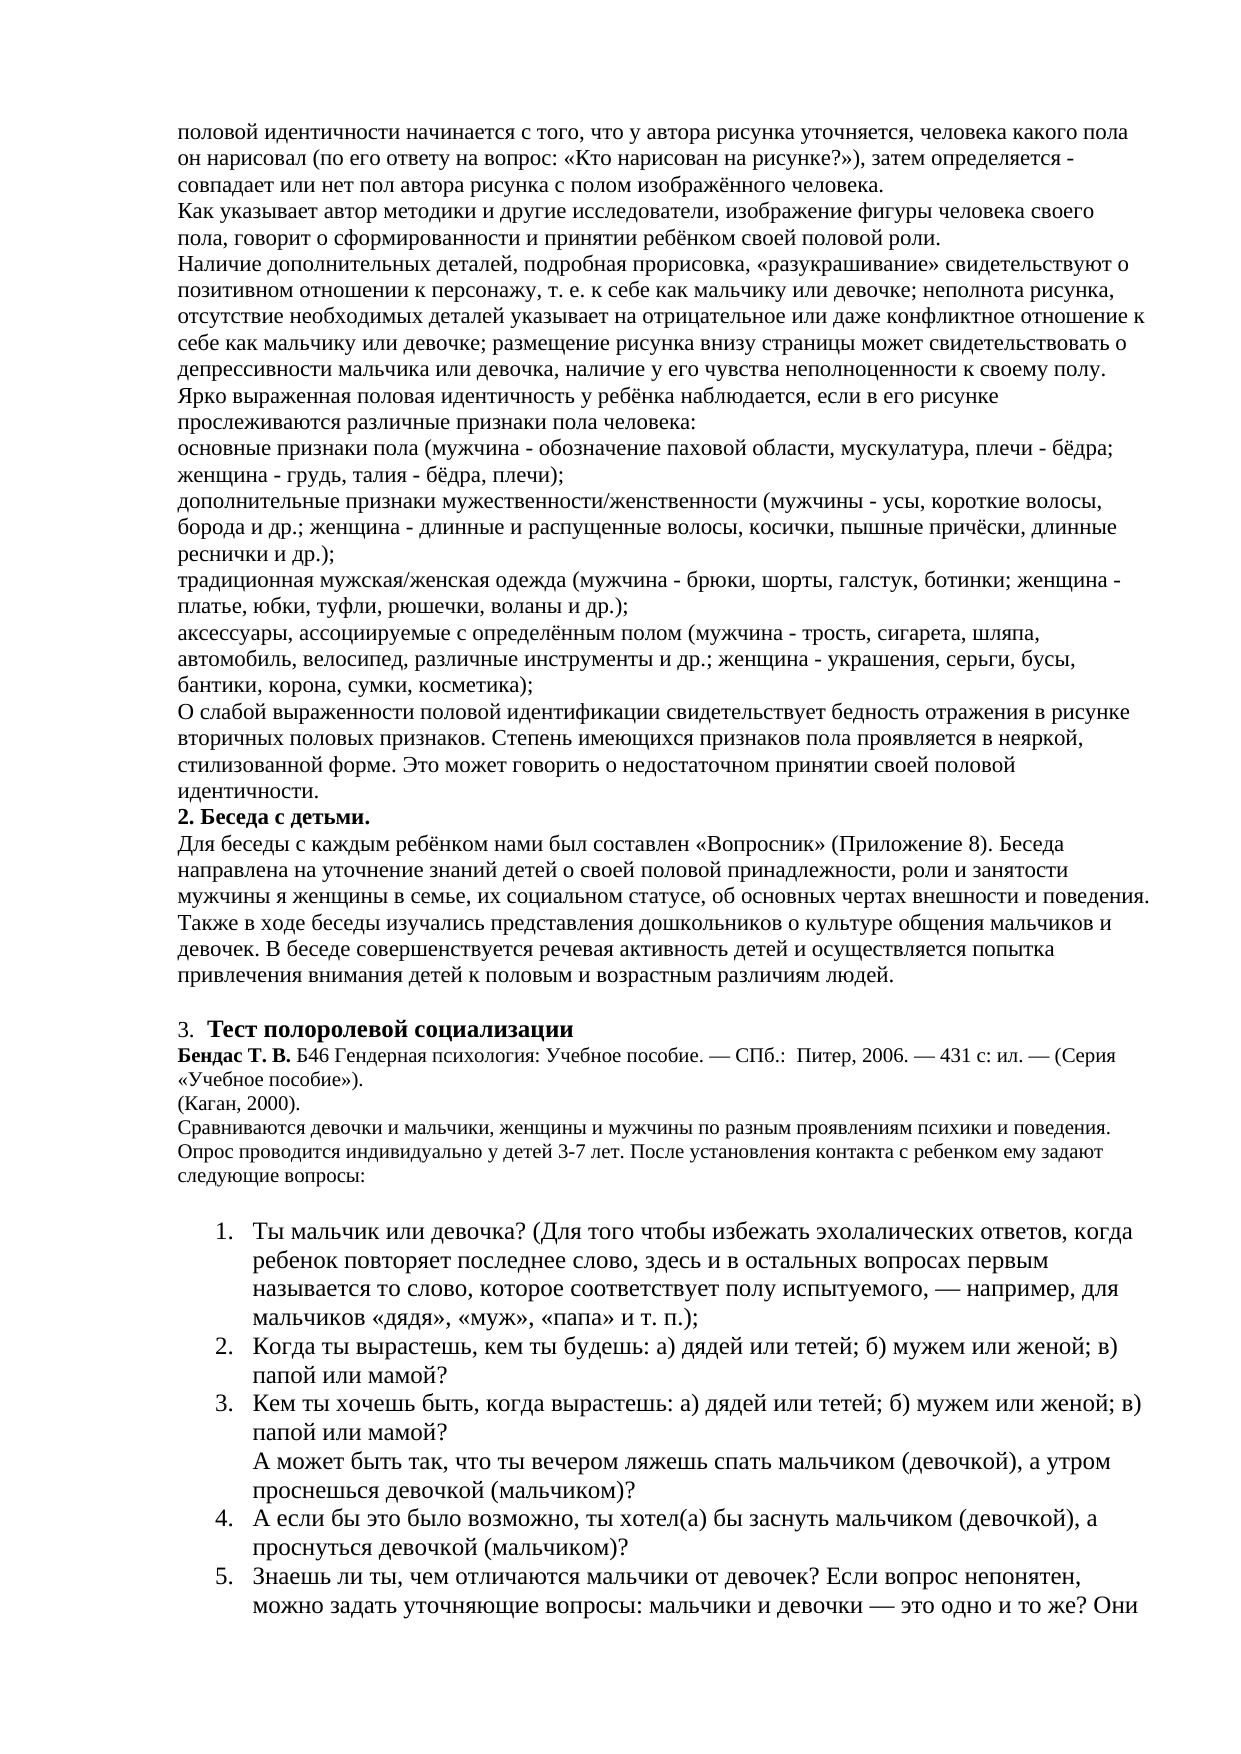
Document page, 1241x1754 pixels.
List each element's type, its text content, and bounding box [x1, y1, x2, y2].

text Ярко выраженная половая идентичность у ребёнка наблюдается, если в его рисунке прослеживаются различные признаки пола человека: [177, 382, 1152, 434]
list А если бы это было возможно, ты хотел(а) бы заснуть мальчиком (девочкой), а проснуться девочкой (мальчиком)? [215, 1503, 1152, 1561]
text Наличие дополнительных деталей, подробная прорисовка, «разукрашивание» свидетельствуют о позитивном отношении к персонажу, т. е. к себе как мальчику или девочке; неполнота рисунка, отсутствие необходимых деталей указывает на отрицательное или даже конфликтное отношение к себе как мальчику или девочке; размещение рисунка внизу страницы может свидетельствовать о депрессивности мальчика или девочка, наличие у его чувства неполноценности к своему полу. [177, 250, 1152, 382]
text традиционная мужская/женская одежда (мужчина - брюки, шорты, галстук, ботинки; женщина - платье, юбки, туфли, рюшечки, воланы и др.); [177, 566, 1152, 619]
text дополнительные признаки мужественности/женственности (мужчины - усы, короткие волосы, борода и др.; женщина - длинные и распущенные волосы, косички, пышные причёски, длинные реснички и др.); [177, 487, 1152, 566]
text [177, 118, 1152, 197]
list Когда ты вырастешь, кем ты будешь: а) дядей или тетей; б) мужем или женой; в) папой или мамой? [215, 1331, 1152, 1388]
list Кем ты хочешь быть, когда вырастешь: а) дядей или тетей; б) мужем или женой; в) папой или мамой? А может быть так, что ты вечером ляжешь спать мальчиком (девочкой), а утром проснешься девочкой (мальчиком)? [215, 1388, 1152, 1503]
text О слабой выраженности половой идентификации свидетельствует бедность отражения в рисунке вторичных половых признаков. Степень имеющихся признаков пола проявляется в неяркой, стилизованной форме. Это может говорить о недостаточном принятии своей половой идентичности. [177, 698, 1152, 803]
text (Каган, 2000). [177, 1091, 1152, 1115]
text Как указывает автор методики и другие исследователи, изображение фигуры человека своего пола, говорит о сформированности и принятии ребёнком своей половой роли. [177, 197, 1152, 250]
text основные признаки пола (мужчина - обозначение паховой области, мускулатура, плечи - бёдра; женщина - грудь, талия - бёдра, плечи); [177, 434, 1152, 487]
text Для беседы с каждым ребёнком нами был составлен «Вопросник» (Приложение 8). Беседа направлена на уточнение знаний детей о своей половой принадлежности, роли и занятости мужчины я женщины в семье, их социальном статусе, об основных чертах внешности и поведения. Также в ходе беседы изучались представления дошкольников о культуре общения мальчиков и девочек. В беседе совершенствуется речевая активность детей и осуществляется попытка привлечения внимания детей к половым и возрастным различиям людей. [177, 830, 1152, 988]
text 2. Беседа с детьми. [177, 803, 1152, 830]
text Бендас Т. В. Б46 Гендерная психология: Учебное пособие. — СПб.: Питер, 2006. — 431 с: ил. — (Серия «Учебное пособие»). [177, 1043, 1152, 1091]
text аксессуары, ассоциируемые с определённым полом (мужчина - трость, сигарета, шляпа, автомобиль, велосипед, различные инструменты и др.; женщина - украшения, серьги, бусы, бантики, корона, сумки, косметика); [177, 619, 1152, 698]
list Ты мальчик или девочка? (Для того чтобы избежать эхолалических ответов, когда ребенок повторяет последнее слово, здесь и в остальных вопросах первым называется то слово, которое соответствует полу испытуемого, — например, для мальчиков «дядя», «муж», «папа» и т. п.); [215, 1216, 1152, 1331]
text Сравниваются девочки и мальчики, женщины и мужчины по разным проявлениям психики и поведения. Опрос проводится индивидуально у детей 3-7 лет. После установления контакта с ребенком ему задают следующие вопросы: [177, 1115, 1152, 1187]
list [215, 1561, 1152, 1618]
text 3. Тест полоролевой социализации [177, 1014, 1152, 1043]
